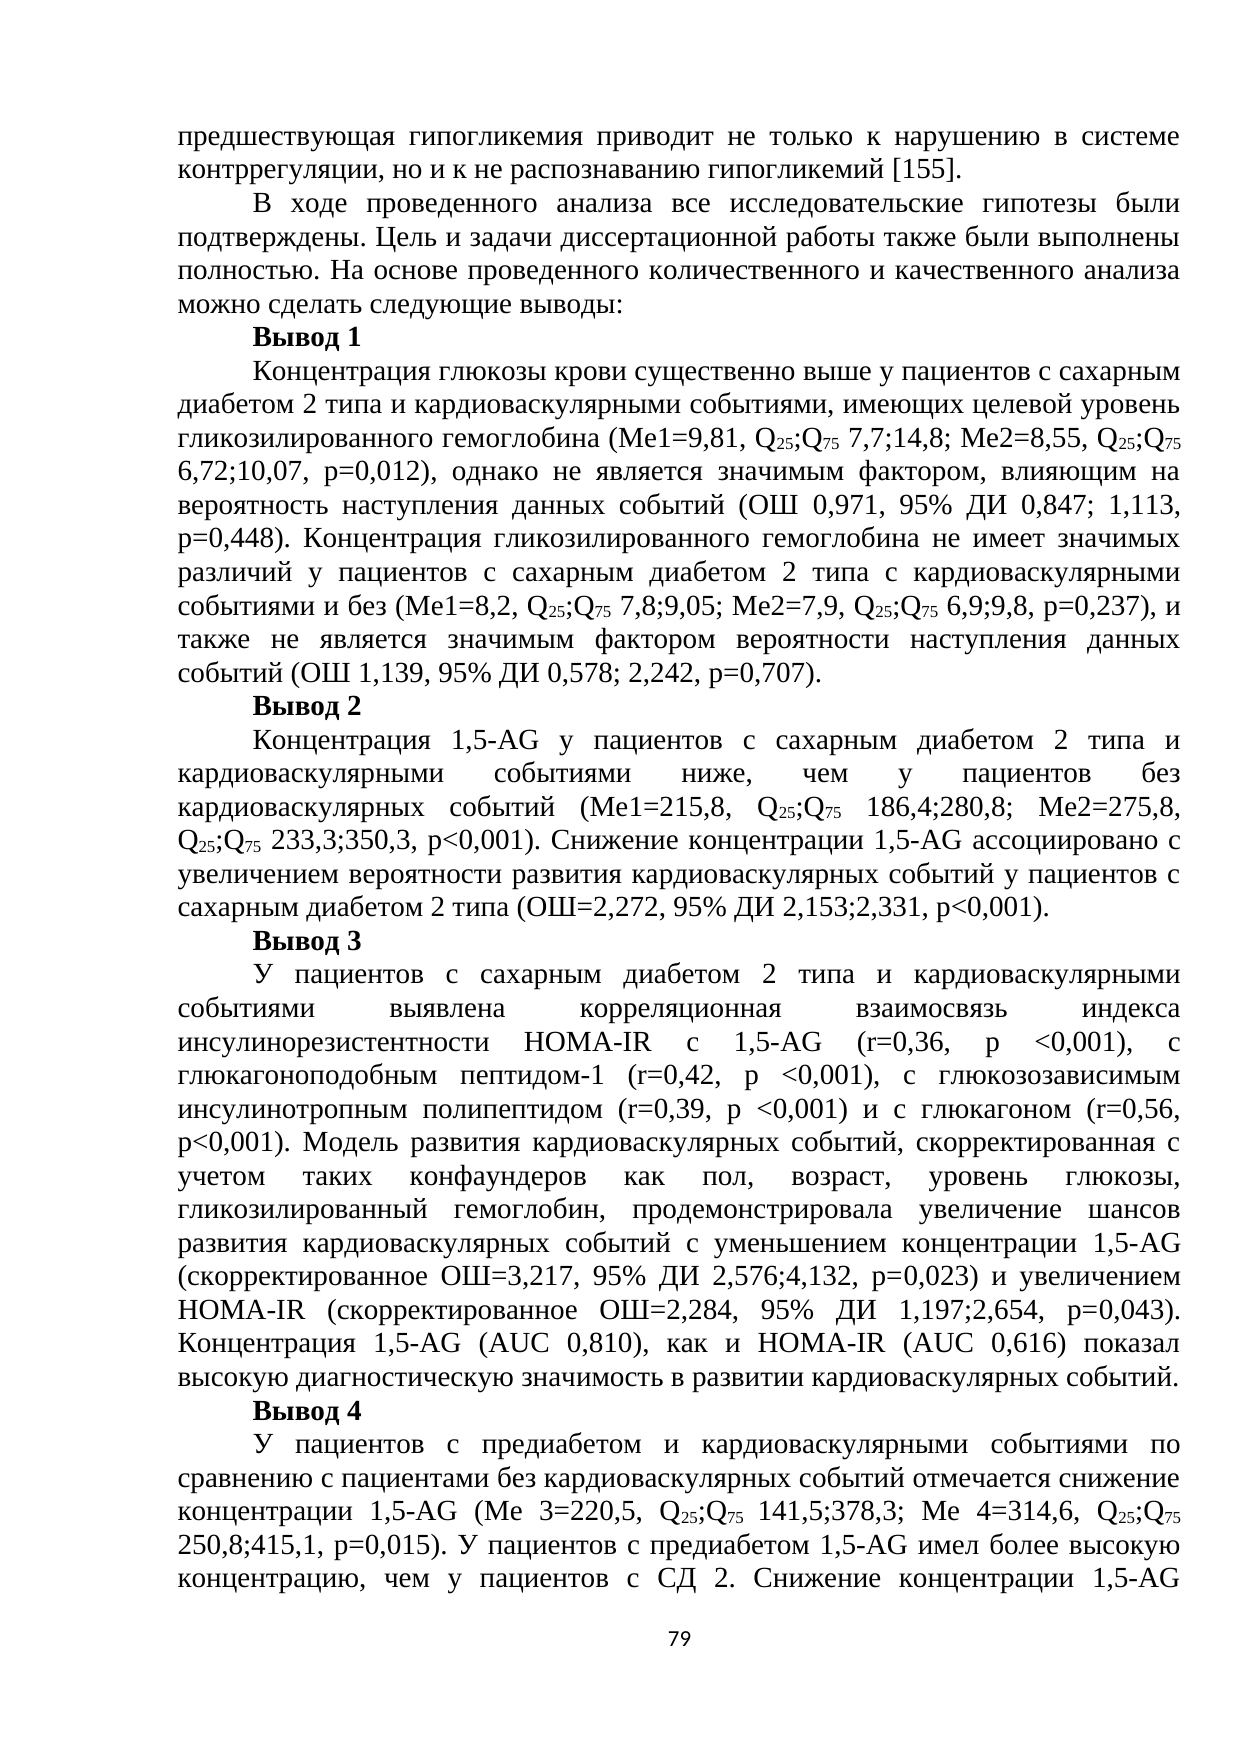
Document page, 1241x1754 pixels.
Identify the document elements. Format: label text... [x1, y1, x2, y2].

text У пациентов с сахарным диабетом 2 типа и кардиоваскулярными событиями выявлена корреляционная взаимосвязь индекса инсулинорезистентности HOMA-IR с 1,5-AG (r=0,36, p <0,001), с глюкагоноподобным пептидом-1 (r=0,42, p <0,001), с глюкозозависимым инсулинотропным полипептидом (r=0,39, p <0,001) и с глюкагоном (r=0,56, p<0,001). Модель развития кардиоваскулярных событий, скорректированная с учетом таких конфаундеров как пол, возраст, уровень глюкозы, гликозилированный гемоглобин, продемонстрировала увеличение шансов развития кардиоваскулярных событий с уменьшением концентрации 1,5-AG (скорректированное ОШ=3,217, 95% ДИ 2,576;4,132, p=0,023) и увеличением HOMA-IR (скорректированное ОШ=2,284, 95% ДИ 1,197;2,654, p=0,043). Концентрация 1,5-AG (AUC 0,810), как и HOMA-IR (AUC 0,616) показал высокую диагностическую значимость в развитии кардиоваскулярных событий. [177, 957, 1181, 1393]
text Вывод 2 [177, 688, 1181, 722]
text Вывод 4 [177, 1393, 1181, 1426]
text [177, 118, 1181, 185]
text В ходе проведенного анализа все исследовательские гипотезы были подтверждены. Цель и задачи диссертационной работы также были выполнены полностью. На основе проведенного количественного и качественного анализа можно сделать следующие выводы: [177, 185, 1181, 319]
text Вывод 1 [177, 319, 1181, 353]
text Концентрация 1,5-AG у пациентов с сахарным диабетом 2 типа и кардиоваскулярными событиями ниже, чем у пациентов без кардиоваскулярных событий (Ме1=215,8, Q25;Q75 186,4;280,8; Ме2=275,8, Q25;Q75 233,3;350,3, р<0,001). Снижение концентрации 1,5-AG ассоциировано с увеличением вероятности развития кардиоваскулярных событий у пациентов с сахарным диабетом 2 типа (ОШ=2,272, 95% ДИ 2,153;2,331, р<0,001). [177, 722, 1181, 923]
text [177, 1426, 1181, 1594]
text Вывод 3 [177, 923, 1181, 957]
text Концентрация глюкозы крови существенно выше у пациентов с сахарным диабетом 2 типа и кардиоваскулярными событиями, имеющих целевой уровень гликозилированного гемоглобина (Ме1=9,81, Q25;Q75 7,7;14,8; Ме2=8,55, Q25;Q75 6,72;10,07, р=0,012), однако не является значимым фактором, влияющим на вероятность наступления данных событий (ОШ 0,971, 95% ДИ 0,847; 1,113, p=0,448). Концентрация гликозилированного гемоглобина не имеет значимых различий у пациентов с сахарным диабетом 2 типа с кардиоваскулярными событиями и без (Ме1=8,2, Q25;Q75 7,8;9,05; Ме2=7,9, Q25;Q75 6,9;9,8, р=0,237), и также не является значимым фактором вероятности наступления данных событий (ОШ 1,139, 95% ДИ 0,578; 2,242, p=0,707). [177, 353, 1181, 688]
